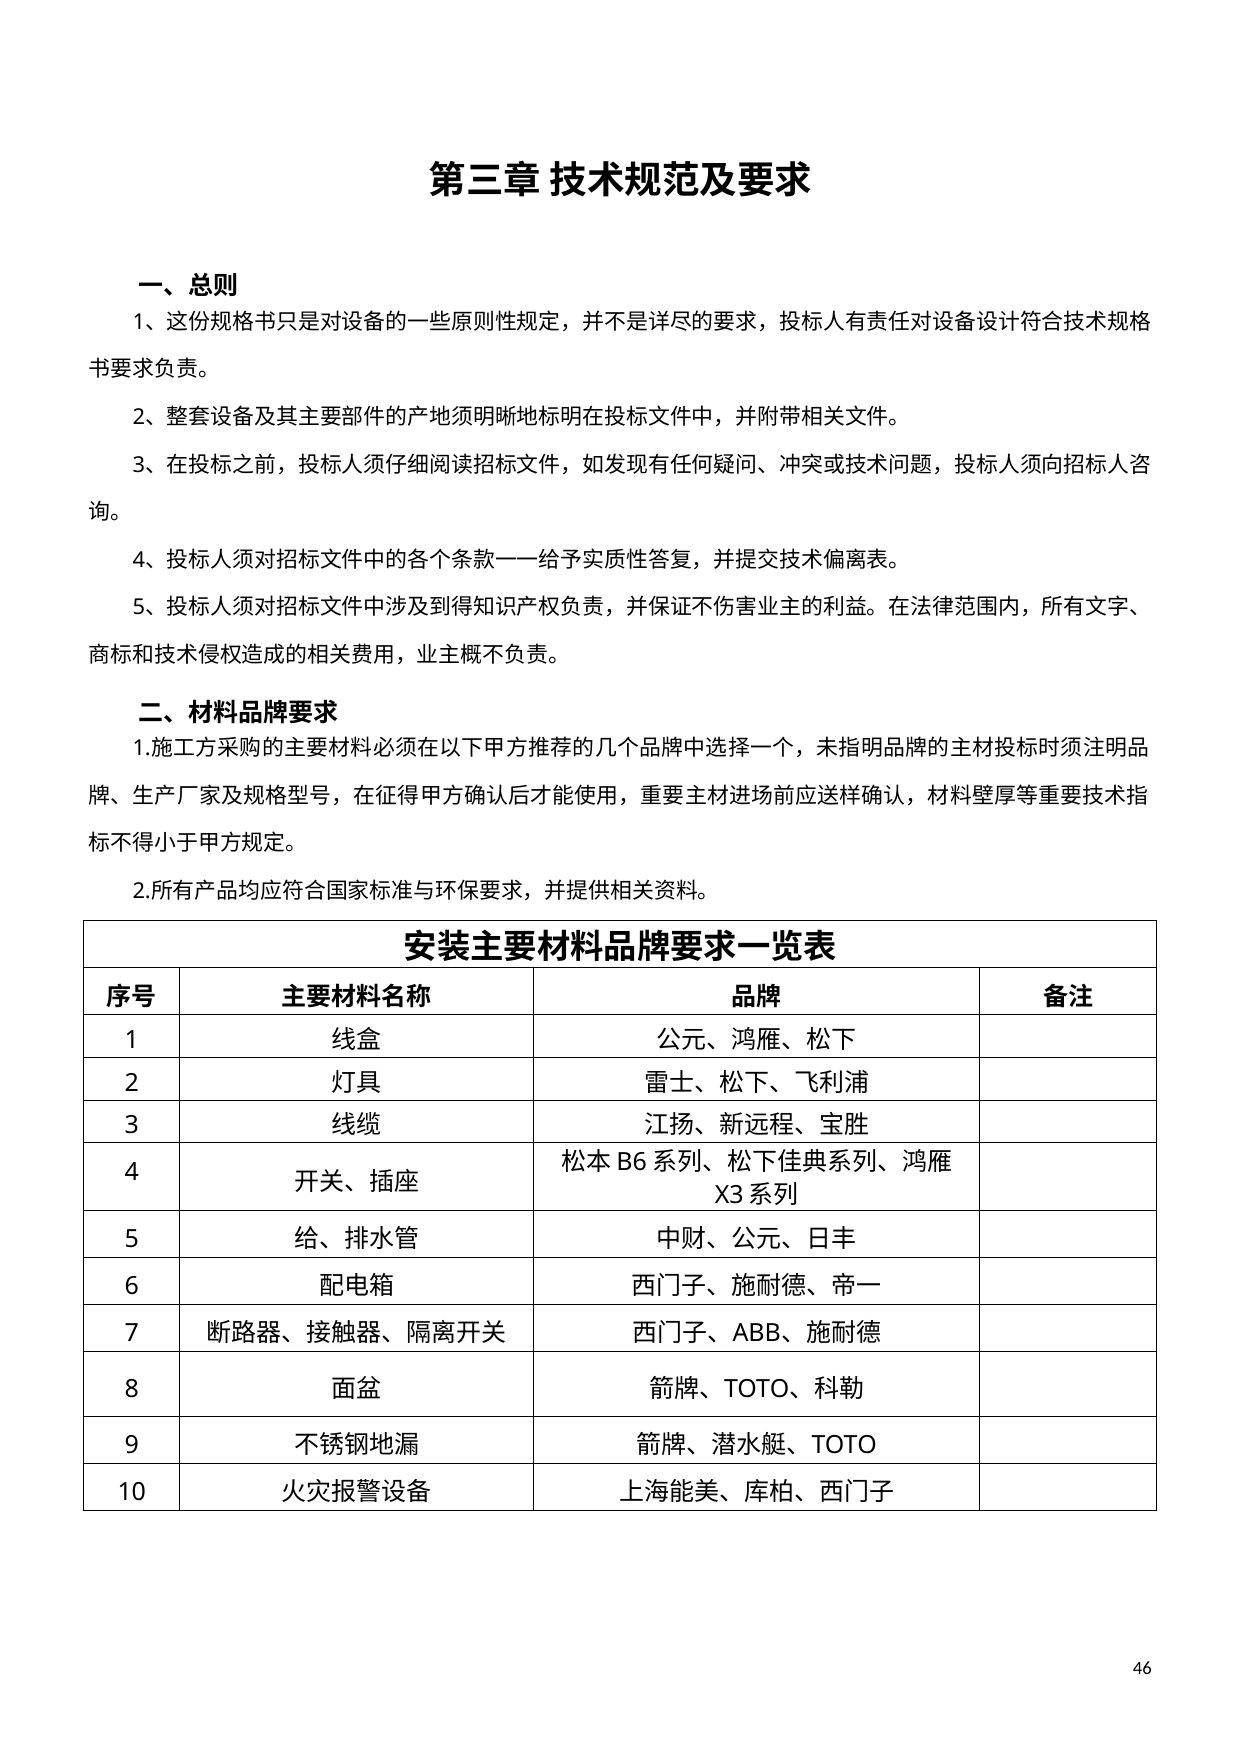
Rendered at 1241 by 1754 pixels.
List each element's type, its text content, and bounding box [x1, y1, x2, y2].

table_cell 给、排水管 [180, 1211, 533, 1257]
text 二、材料品牌要求 [88, 684, 1152, 730]
text 2、整套设备及其主要部件的产地须明晰地标明在投标文件中，并附带相关文件。 [88, 399, 1152, 431]
table_cell [980, 1101, 1156, 1142]
table_cell 序号 [84, 968, 179, 1014]
text 2.所有产品均应符合国家标准与环保要求，并提供相关资料。 [88, 873, 1152, 904]
text 1、这份规格书只是对设备的一些原则性规定，并不是详尽的要求，投标人有责任对设备设计符合技术规格书要求负责。 [88, 304, 1152, 383]
table_cell 5 [84, 1211, 179, 1257]
text 4、投标人须对招标文件中的各个条款一一给予实质性答复，并提交技术偏离表。 [88, 542, 1152, 573]
table_cell 上海能美、库柏、西门子 [534, 1464, 979, 1510]
text 1.施工方采购的主要材料必须在以下甲方推荐的几个品牌中选择一个，未指明品牌的主材投标时须注明品牌、生产厂家及规格型号，在征得甲方确认后才能使用，重要主材进场前应送样确认，材料壁厚等重要技术指标不得小于甲方规定。 [88, 730, 1152, 857]
table_cell 雷士、松下、飞利浦 [534, 1058, 979, 1099]
table_cell 品牌 [534, 968, 979, 1014]
table_cell 箭牌、TOTO、科勒 [534, 1352, 979, 1416]
table_cell 火灾报警设备 [180, 1464, 533, 1510]
table_cell 不锈钢地漏 [180, 1417, 533, 1463]
table_header 安装主要材料品牌要求一览表 [84, 921, 1156, 967]
table_cell 7 [84, 1305, 179, 1351]
table_cell 1 [84, 1015, 179, 1057]
table_cell 2 [84, 1058, 179, 1099]
text 一、总则 [88, 258, 1152, 304]
table_cell 断路器、接触器、隔离开关 [180, 1305, 533, 1351]
text 5、投标人须对招标文件中涉及到得知识产权负责，并保证不伤害业主的利益。在法律范围内，所有文字、商标和技术侵权造成的相关费用，业主概不负责。 [88, 589, 1152, 668]
table_cell 西门子、施耐德、帝一 [534, 1258, 979, 1304]
table_cell 松本B6系列、松下佳典系列、鸿雁X3系列 [534, 1143, 979, 1210]
table_cell 线盒 [180, 1015, 533, 1057]
table_cell [980, 1305, 1156, 1351]
table_cell 西门子、ABB、施耐德 [534, 1305, 979, 1351]
table_cell [980, 1211, 1156, 1257]
table_cell 江扬、新远程、宝胜 [534, 1101, 979, 1142]
table_cell 配电箱 [180, 1258, 533, 1304]
table_cell [980, 1143, 1156, 1210]
table_cell 8 [84, 1352, 179, 1416]
table_cell [980, 1352, 1156, 1416]
table_cell 6 [84, 1258, 179, 1304]
table_cell 面盆 [180, 1352, 533, 1416]
table_cell 灯具 [180, 1058, 533, 1099]
table_cell [980, 1058, 1156, 1099]
table_cell 10 [84, 1464, 179, 1510]
table_cell 中财、公元、日丰 [534, 1211, 979, 1257]
table_cell 主要材料名称 [180, 968, 533, 1014]
table_cell 箭牌、潜水艇、TOTO [534, 1417, 979, 1463]
table_cell 9 [84, 1417, 179, 1463]
text 第三章 技术规范及要求 [88, 150, 1152, 204]
table_cell 4 [84, 1143, 179, 1210]
text 3、在投标之前，投标人须仔细阅读招标文件，如发现有任何疑问、冲突或技术问题，投标人须向招标人咨询。 [88, 447, 1152, 526]
table_cell 线缆 [180, 1101, 533, 1142]
table_cell 公元、鸿雁、松下 [534, 1015, 979, 1057]
table_cell [980, 1015, 1156, 1057]
table_cell [980, 1417, 1156, 1463]
table_cell [980, 1258, 1156, 1304]
table_cell [980, 1464, 1156, 1510]
table_cell 3 [84, 1101, 179, 1142]
table_cell 备注 [980, 968, 1156, 1014]
table_cell 开关、插座 [180, 1143, 533, 1210]
